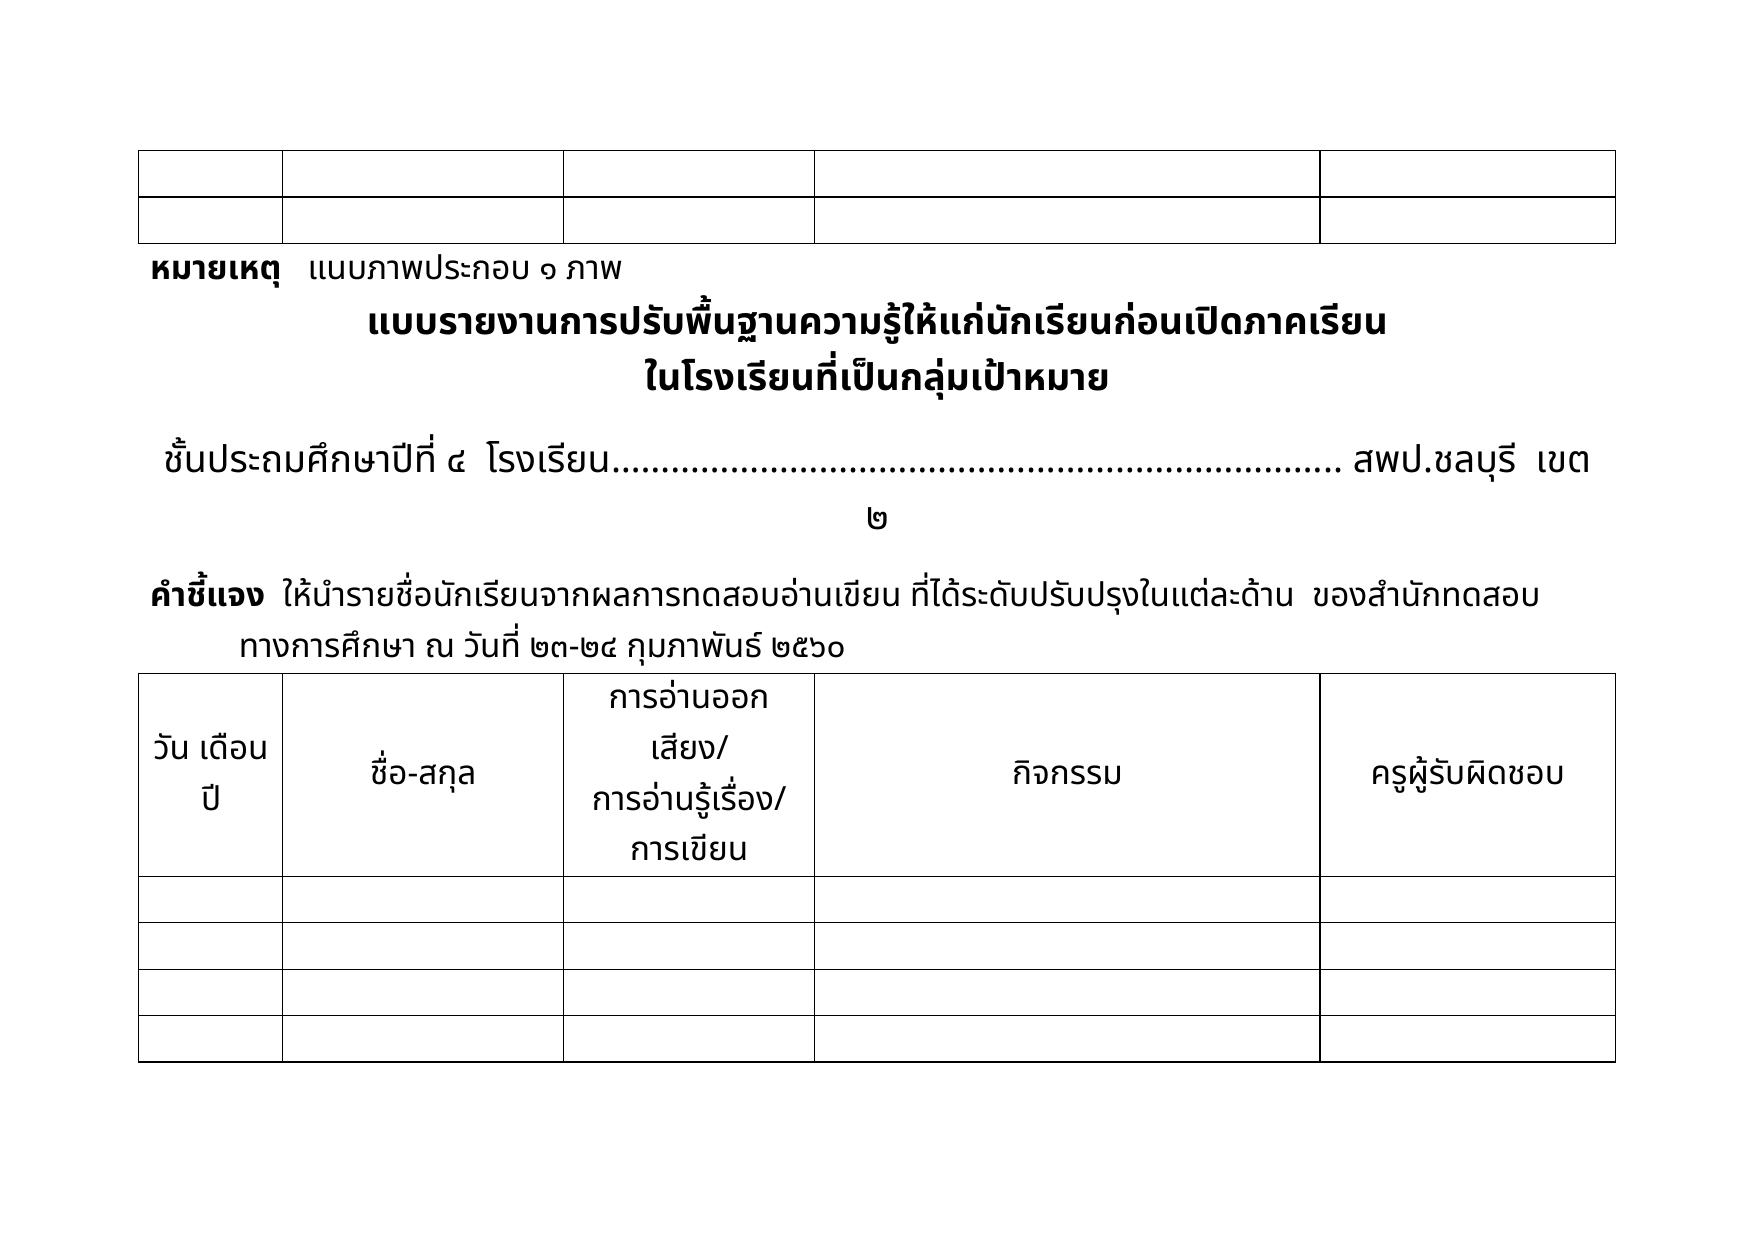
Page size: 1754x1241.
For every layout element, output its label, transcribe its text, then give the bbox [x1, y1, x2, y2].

table_cell [139, 970, 282, 1015]
table_cell [1321, 970, 1615, 1015]
table_cell [1321, 1016, 1615, 1061]
text หมายเหตุ แนบภาพประกอบ ๑ ภาพ [150, 244, 1604, 294]
table_cell [1321, 198, 1615, 243]
table_cell [139, 877, 282, 922]
table_cell [283, 970, 563, 1015]
table_cell [139, 923, 282, 968]
table_cell [815, 151, 1319, 196]
table_cell [564, 198, 814, 243]
table_cell [815, 198, 1319, 243]
table_cell [283, 1016, 563, 1061]
table_cell [283, 923, 563, 968]
table_cell [139, 1016, 282, 1061]
text ในโรงเรียนที่เป็นกลุ่มเป้าหมาย [150, 351, 1604, 408]
table_cell [564, 970, 814, 1015]
table_cell [1321, 923, 1615, 968]
table_header วัน เดือน ปี [139, 674, 282, 876]
table_cell [815, 923, 1319, 968]
table_cell [815, 1016, 1319, 1061]
table_header ชื่อ-สกุล [283, 674, 563, 876]
table_cell [139, 151, 282, 196]
table_cell [1321, 877, 1615, 922]
table_cell [139, 198, 282, 243]
text แบบรายงานการปรับพื้นฐานความรู้ให้แก่นักเรียนก่อนเปิดภาคเรียน [150, 294, 1604, 351]
table_cell [283, 151, 563, 196]
table_cell [564, 151, 814, 196]
table_cell [283, 198, 563, 243]
table_cell [564, 923, 814, 968]
table_header การอ่านออกเสียง/ การอ่านรู้เรื่อง/การเขียน [564, 674, 814, 876]
table_cell [815, 970, 1319, 1015]
table_header ครูผู้รับผิดชอบ [1321, 674, 1615, 876]
text ชั้นประถมศึกษาปีที่ ๔ โรงเรียน……………………………………………………………….. สพป.ชลบุรี เขต ๒ [150, 433, 1604, 546]
table_cell [564, 1016, 814, 1061]
table_cell [564, 877, 814, 922]
table_cell [815, 877, 1319, 922]
table_cell [283, 877, 563, 922]
table_cell [1321, 151, 1615, 196]
table_header กิจกรรม [815, 674, 1319, 876]
text คำชี้แจง ให้นำรายชื่อนักเรียนจากผลการทดสอบอ่านเขียน ที่ได้ระดับปรับปรุงในแต่ละด้าน ของสำนักทดสอบทางการศึกษา ณ วันที่ ๒๓-๒๔ กุมภาพันธ์ ๒๕๖๐ [150, 571, 1604, 672]
